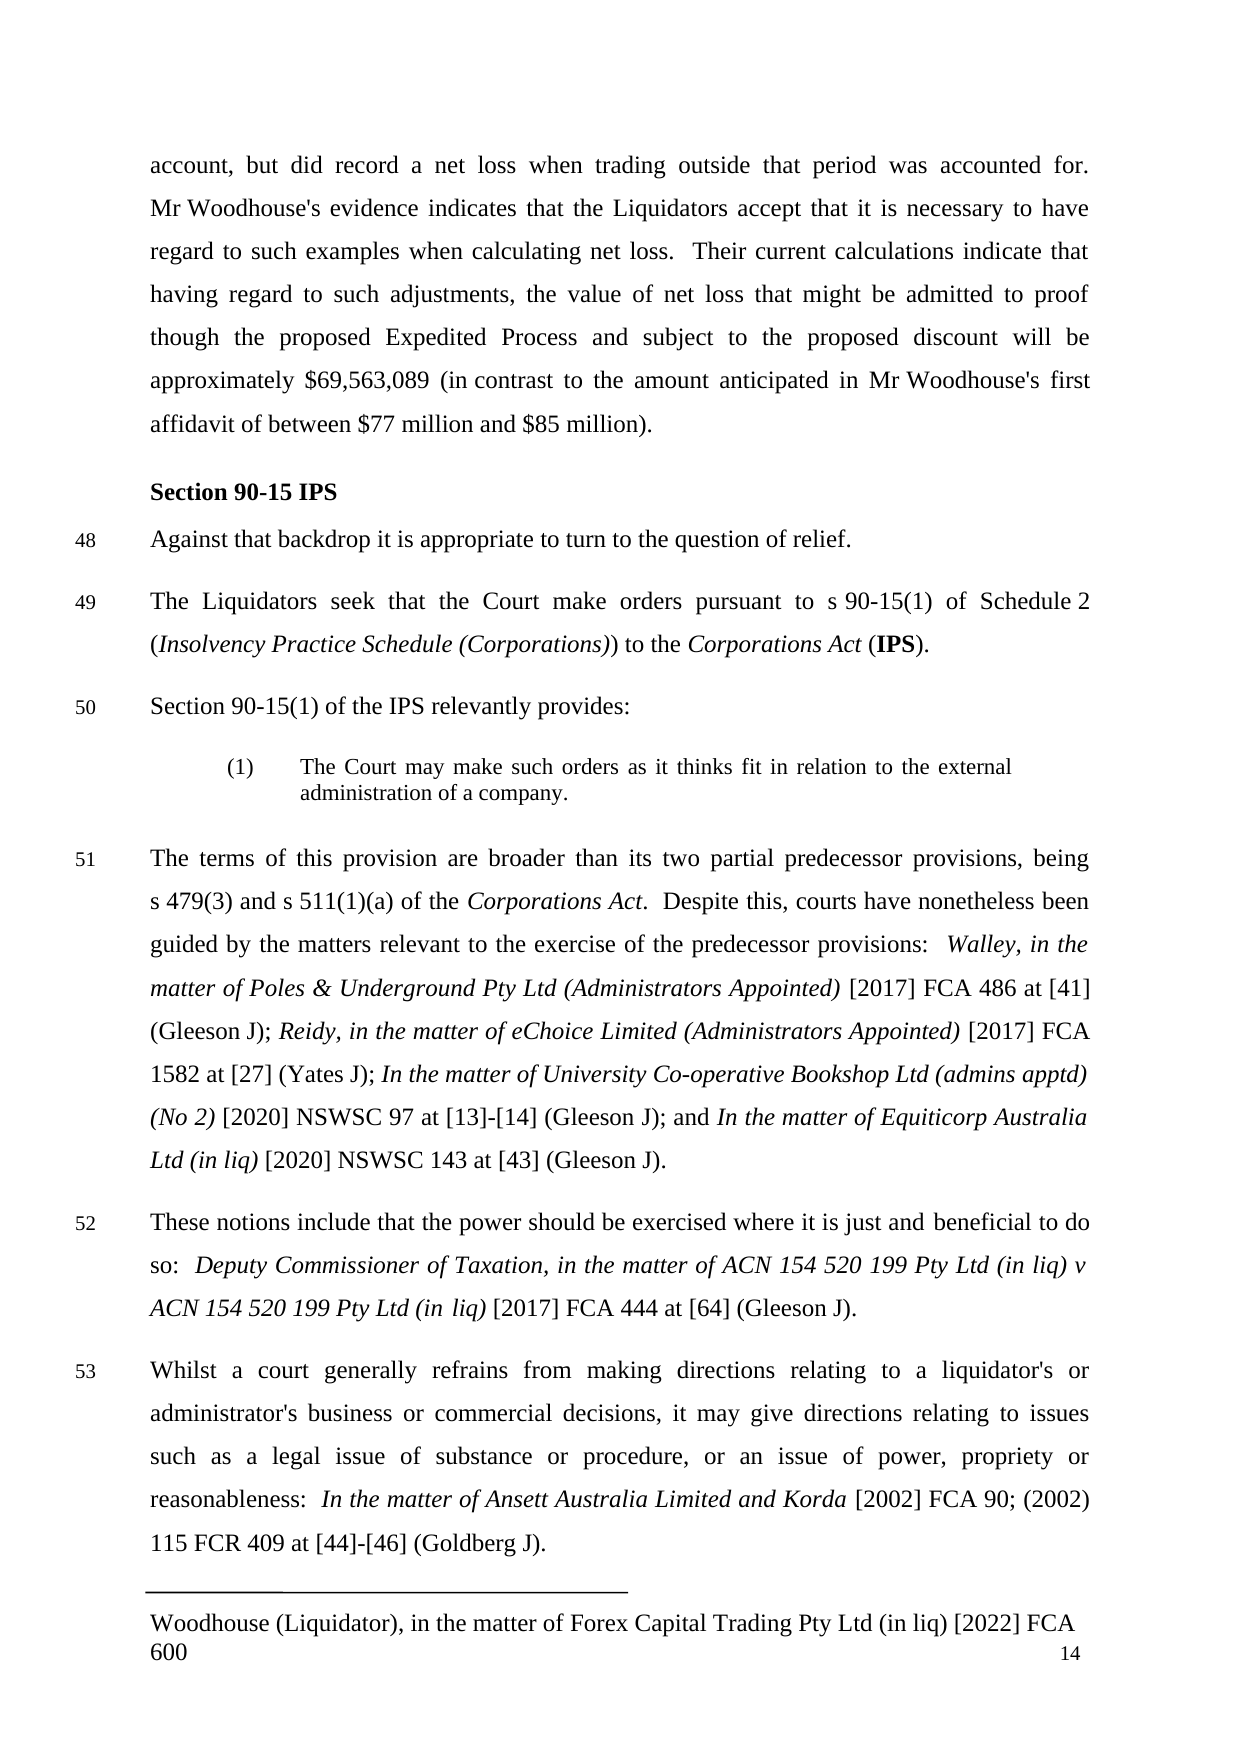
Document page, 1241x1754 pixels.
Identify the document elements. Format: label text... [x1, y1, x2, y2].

text These notions include that the power should be exercised where it is just and beneficial to do so: Deputy Commissioner of Taxation, in the matter of ACN 154 520 199 Pty Ltd (in liq) v ACN 154 520 199 Pty Ltd (in liq) [2017] FCA 444 at [64] (Gleeson J). [75, 1207, 1090, 1322]
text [75, 150, 1090, 437]
subtitle Section 90-15 IPS [150, 477, 1090, 506]
text Section 90-15(1) of the IPS relevantly provides: [75, 691, 1090, 720]
list The Court may make such orders as it thinks fit in relation to the external administration of a company. [227, 753, 1013, 806]
text The Liquidators seek that the Court make orders pursuant to s 90-15(1) of Schedule 2 (Insolvency Practice Schedule (Corporations)) to the Corporations Act (IPS). [75, 586, 1090, 658]
text Against that backdrop it is appropriate to turn to the question of relief. [75, 524, 1090, 553]
text The terms of this provision are broader than its two partial predecessor provisions, being s 479(3) and s 511(1)(a) of the Corporations Act. Despite this, courts have nonetheless been guided by the matters relevant to the exercise of the predecessor provisions: Walley, in the matter of Poles & Underground Pty Ltd (Administrators Appointed) [2017] FCA 486 at [41] (Gleeson J); Reidy, in the matter of eChoice Limited (Administrators Appointed) [2017] FCA 1582 at [27] (Yates J); In the matter of University Co-operative Bookshop Ltd (admins apptd) (No 2) [2020] NSWSC 97 at [13]-[14] (Gleeson J); and In the matter of Equiticorp Australia Ltd (in liq) [2020] NSWSC 143 at [43] (Gleeson J). [75, 843, 1090, 1174]
text Whilst a court generally refrains from making directions relating to a liquidator's or administrator's business or commercial decisions, it may give directions relating to issues such as a legal issue of substance or procedure, or an issue of power, propriety or reasonableness: In the matter of Ansett Australia Limited and Korda [2002] FCA 90; (2002) 115 FCR 409 at [44]-[46] (Goldberg J). [75, 1355, 1090, 1556]
